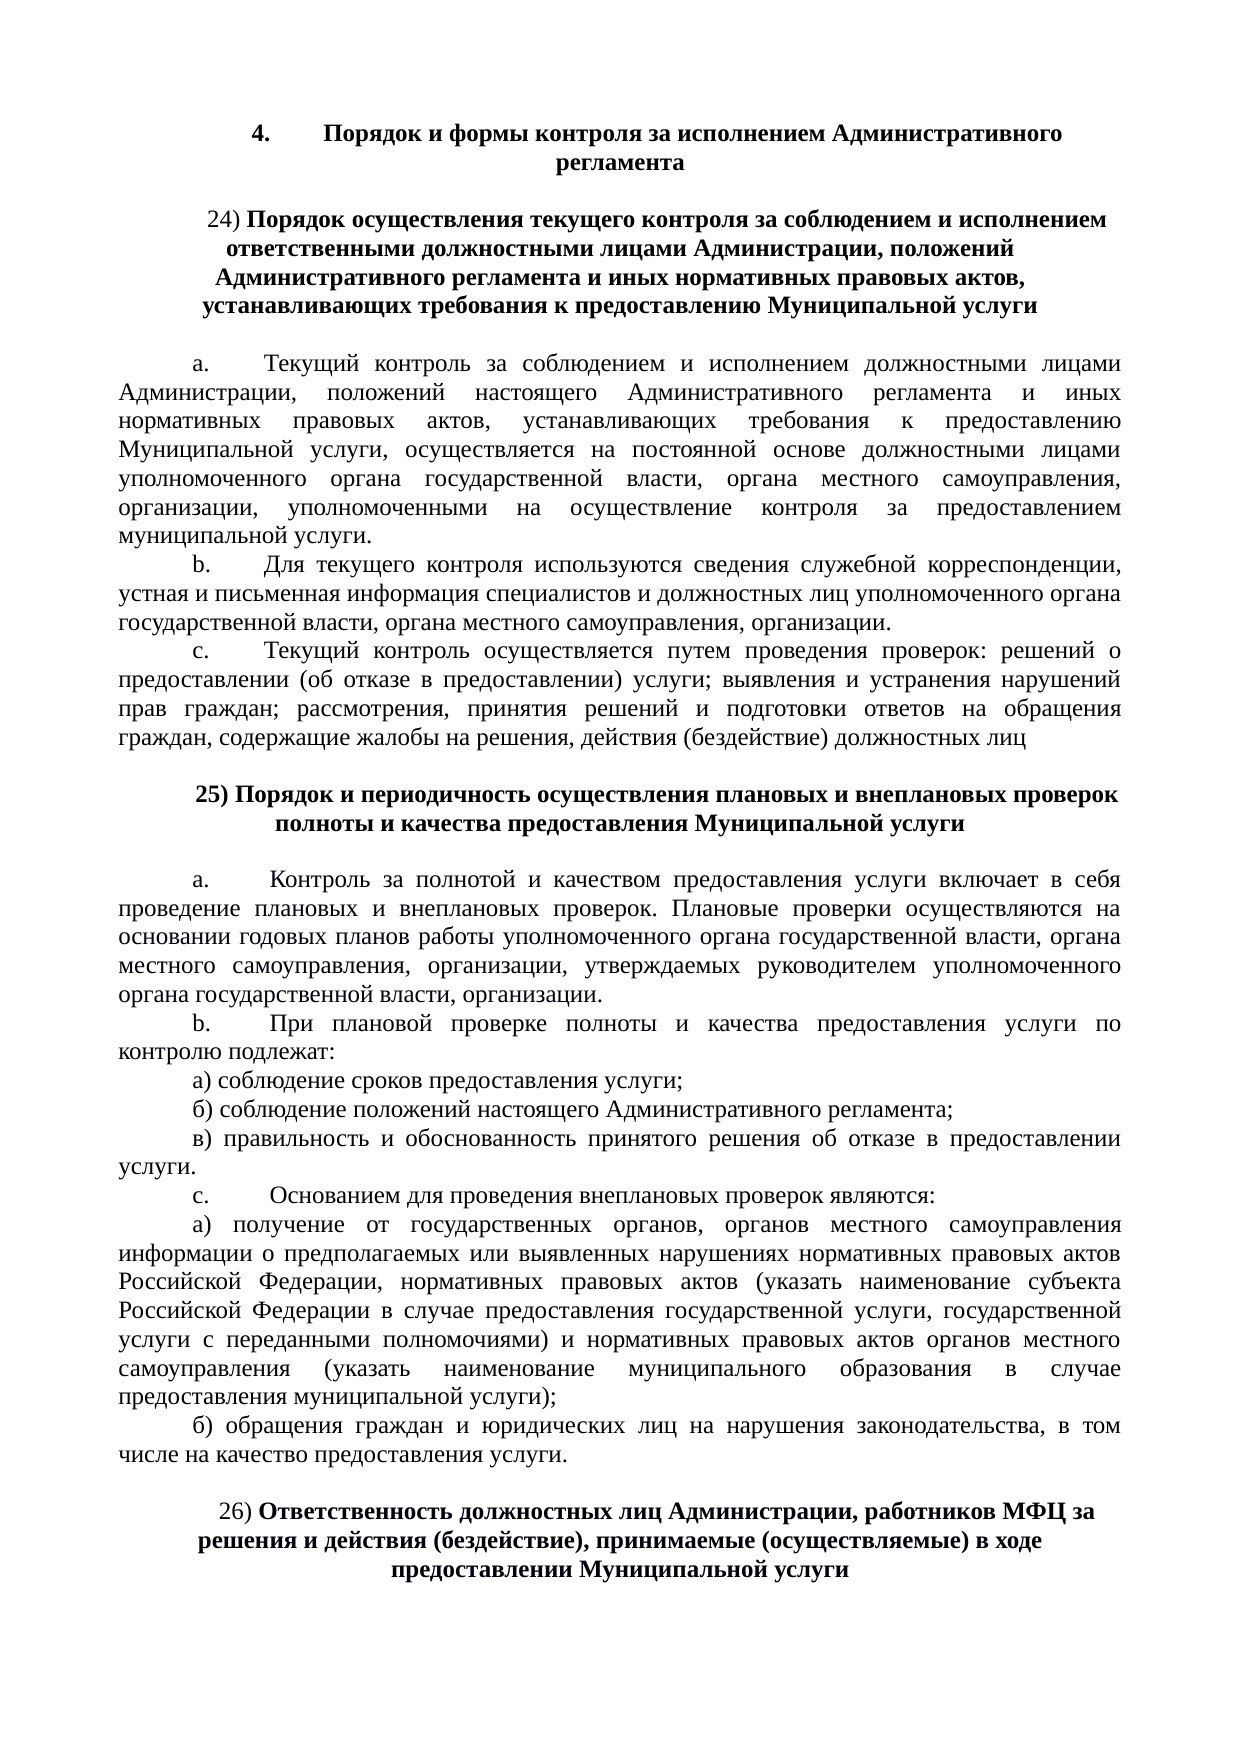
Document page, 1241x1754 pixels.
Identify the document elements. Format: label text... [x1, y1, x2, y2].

list Порядок и периодичность осуществления плановых и внеплановых проверок полноты и качества предоставления Муниципальной услуги [118, 779, 1122, 837]
list Порядок осуществления текущего контроля за соблюдением и исполнением ответственными должностными лицами Администрации, положений Административного регламента и иных нормативных правовых актов, устанавливающих требования к предоставлению Муниципальной услуги [118, 204, 1122, 319]
list Контроль за полнотой и качеством предоставления услуги включает в себя проведение плановых и внеплановых проверок. Плановые проверки осуществляются на основании годовых планов работы уполномоченного органа государственной власти, органа местного самоуправления, организации, утверждаемых руководителем уполномоченного органа государственной власти, организации. [118, 864, 1122, 1008]
text а) получение от государственных органов, органов местного самоуправления информации о предполагаемых или выявленных нарушениях нормативных правовых актов Российской Федерации, нормативных правовых актов (указать наименование субъекта Российской Федерации в случае предоставления государственной услуги, государственной услуги с переданными полномочиями) и нормативных правовых актов органов местного самоуправления (указать наименование муниципального образования в случае предоставления муниципальной услуги); [118, 1209, 1122, 1410]
list Порядок и формы контроля за исполнением Административного регламента [118, 118, 1122, 176]
list Основанием для проведения внеплановых проверок являются: [118, 1180, 1122, 1209]
text а) соблюдение сроков предоставления услуги; [118, 1065, 1122, 1094]
list При плановой проверке полноты и качества предоставления услуги по контролю подлежат: [118, 1008, 1122, 1065]
list Для текущего контроля используются сведения служебной корреспонденции, устная и письменная информация специалистов и должностных лиц уполномоченного органа государственной власти, органа местного самоуправления, организации. [118, 549, 1122, 636]
list Ответственность должностных лиц Администрации, работников МФЦ за решения и действия (бездействие), принимаемые (осуществляемые) в ходе предоставлении Муниципальной услуги [118, 1496, 1122, 1583]
list Текущий контроль за соблюдением и исполнением должностными лицами Администрации, положений настоящего Административного регламента и иных нормативных правовых актов, устанавливающих требования к предоставлению Муниципальной услуги, осуществляется на постоянной основе должностными лицами уполномоченного органа государственной власти, органа местного самоуправления, организации, уполномоченными на осуществление контроля за предоставлением муниципальной услуги. [118, 348, 1122, 549]
list Текущий контроль осуществляется путем проведения проверок: решений о предоставлении (об отказе в предоставлении) услуги; выявления и устранения нарушений прав граждан; рассмотрения, принятия решений и подготовки ответов на обращения граждан, содержащие жалобы на решения, действия (бездействие) должностных лиц [118, 636, 1122, 751]
text в) правильность и обоснованность принятого решения об отказе в предоставлении услуги. [118, 1123, 1122, 1180]
text б) соблюдение положений настоящего Административного регламента; [118, 1094, 1122, 1123]
text б) обращения граждан и юридических лиц на нарушения законодательства, в том числе на качество предоставления услуги. [118, 1410, 1122, 1468]
